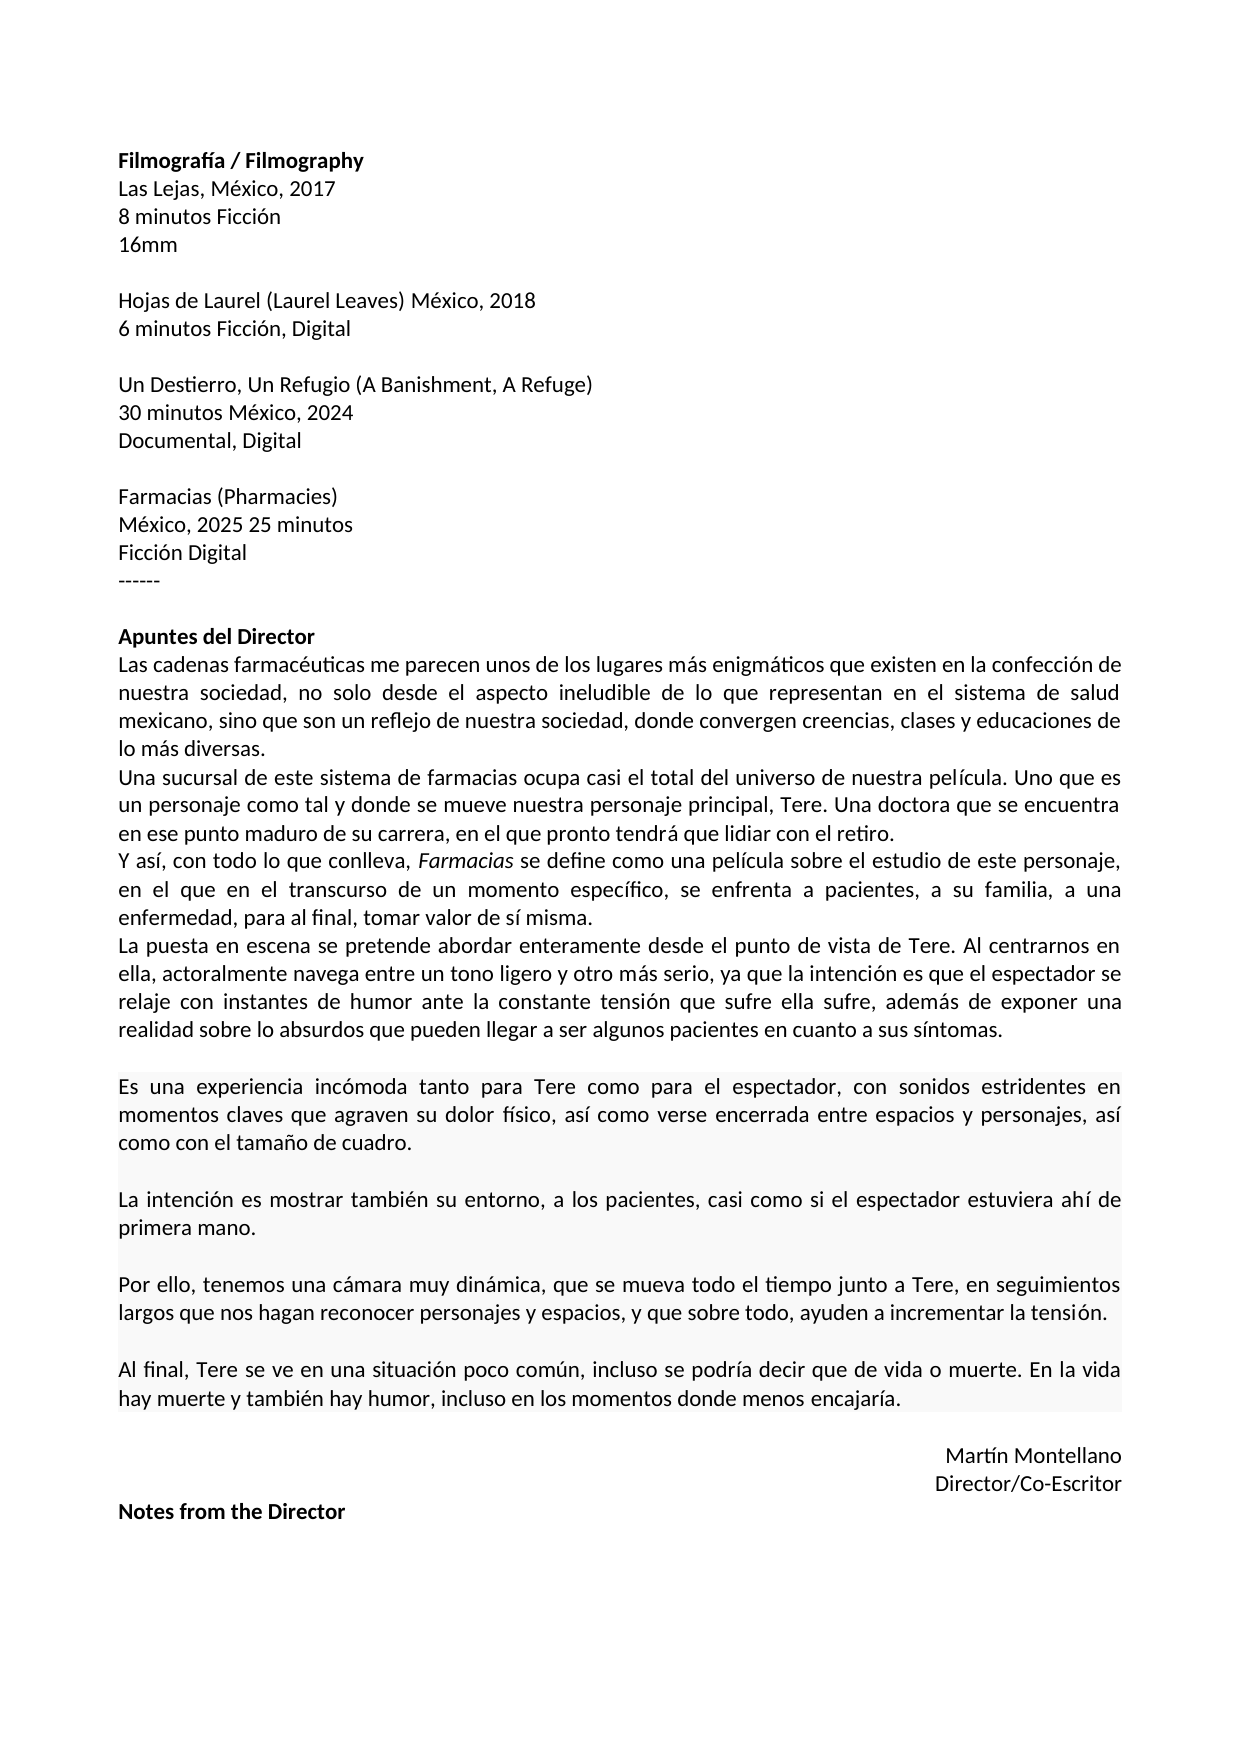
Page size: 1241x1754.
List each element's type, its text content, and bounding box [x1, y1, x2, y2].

text Apuntes del Director [118, 622, 1122, 651]
text Notes from the Director [118, 1497, 1122, 1525]
text 8 minutos Ficción [118, 202, 1122, 230]
text Es una experiencia incómoda tanto para Tere como para el espectador, con sonidos estridentes en momentos claves que agraven su dolor físico, así como verse encerrada entre espacios y personajes, así como con el tamaño de cuadro. [118, 1072, 1122, 1156]
text Por ello, tenemos una cámara muy dinámica, que se mueva todo el tiempo junto a Tere, en seguimientos largos que nos hagan reconocer personajes y espacios, y que sobre todo, ayuden a incrementar la tensión. [118, 1270, 1122, 1326]
text 16mm [118, 230, 1122, 258]
text 6 minutos Ficción, Digital [118, 314, 1122, 342]
text Al final, Tere se ve en una situación poco común, incluso se podría decir que de vida o muerte. En la vida hay muerte y también hay humor, incluso en los momentos donde menos encajaría. [118, 1356, 1122, 1412]
text Hojas de Laurel (Laurel Leaves) México, 2018 [118, 286, 1122, 314]
text México, 2025 25 minutos [118, 510, 1122, 538]
text Ficción Digital [118, 538, 1122, 566]
text Y así, con todo lo que conlleva, Farmacias se define como una película sobre el estudio de este personaje, en el que en el transcurso de un momento específico, se enfrenta a pacientes, a su familia, a una enfermedad, para al final, tomar valor de sí misma. [118, 847, 1122, 931]
text La puesta en escena se pretende abordar enteramente desde el punto de vista de Tere. Al centrarnos en ella, actoralmente navega entre un tono ligero y otro más serio, ya que la intención es que el espectador se relaje con instantes de humor ante la constante tensión que sufre ella sufre, además de exponer una realidad sobre lo absurdos que pueden llegar a ser algunos pacientes en cuanto a sus síntomas. [118, 931, 1122, 1043]
text Director/Co-Escritor [118, 1469, 1122, 1497]
text Las Lejas, México, 2017 [118, 174, 1122, 202]
text Farmacias (Pharmacies) [118, 482, 1122, 510]
text La intención es mostrar también su entorno, a los pacientes, casi como si el espectador estuviera ahí de primera mano. [118, 1185, 1122, 1241]
text Martín Montellano [118, 1441, 1122, 1469]
text Una sucursal de este sistema de farmacias ocupa casi el total del universo de nuestra película. Uno que es un personaje como tal y donde se mueve nuestra personaje principal, Tere. Una doctora que se encuentra en ese punto maduro de su carrera, en el que pronto tendrá que lidiar con el retiro. [118, 763, 1122, 847]
text Un Destierro, Un Refugio (A Banishment, A Refuge) [118, 370, 1122, 398]
text Las cadenas farmacéuticas me parecen unos de los lugares más enigmáticos que existen en la confección de nuestra sociedad, no solo desde el aspecto ineludible de lo que representan en el sistema de salud mexicano, sino que son un reflejo de nuestra sociedad, donde convergen creencias, clases y educaciones de lo más diversas. [118, 651, 1122, 763]
text Filmografía / Filmography [118, 146, 1122, 174]
text ------ [118, 566, 1122, 594]
text Documental, Digital [118, 426, 1122, 454]
text 30 minutos México, 2024 [118, 398, 1122, 426]
